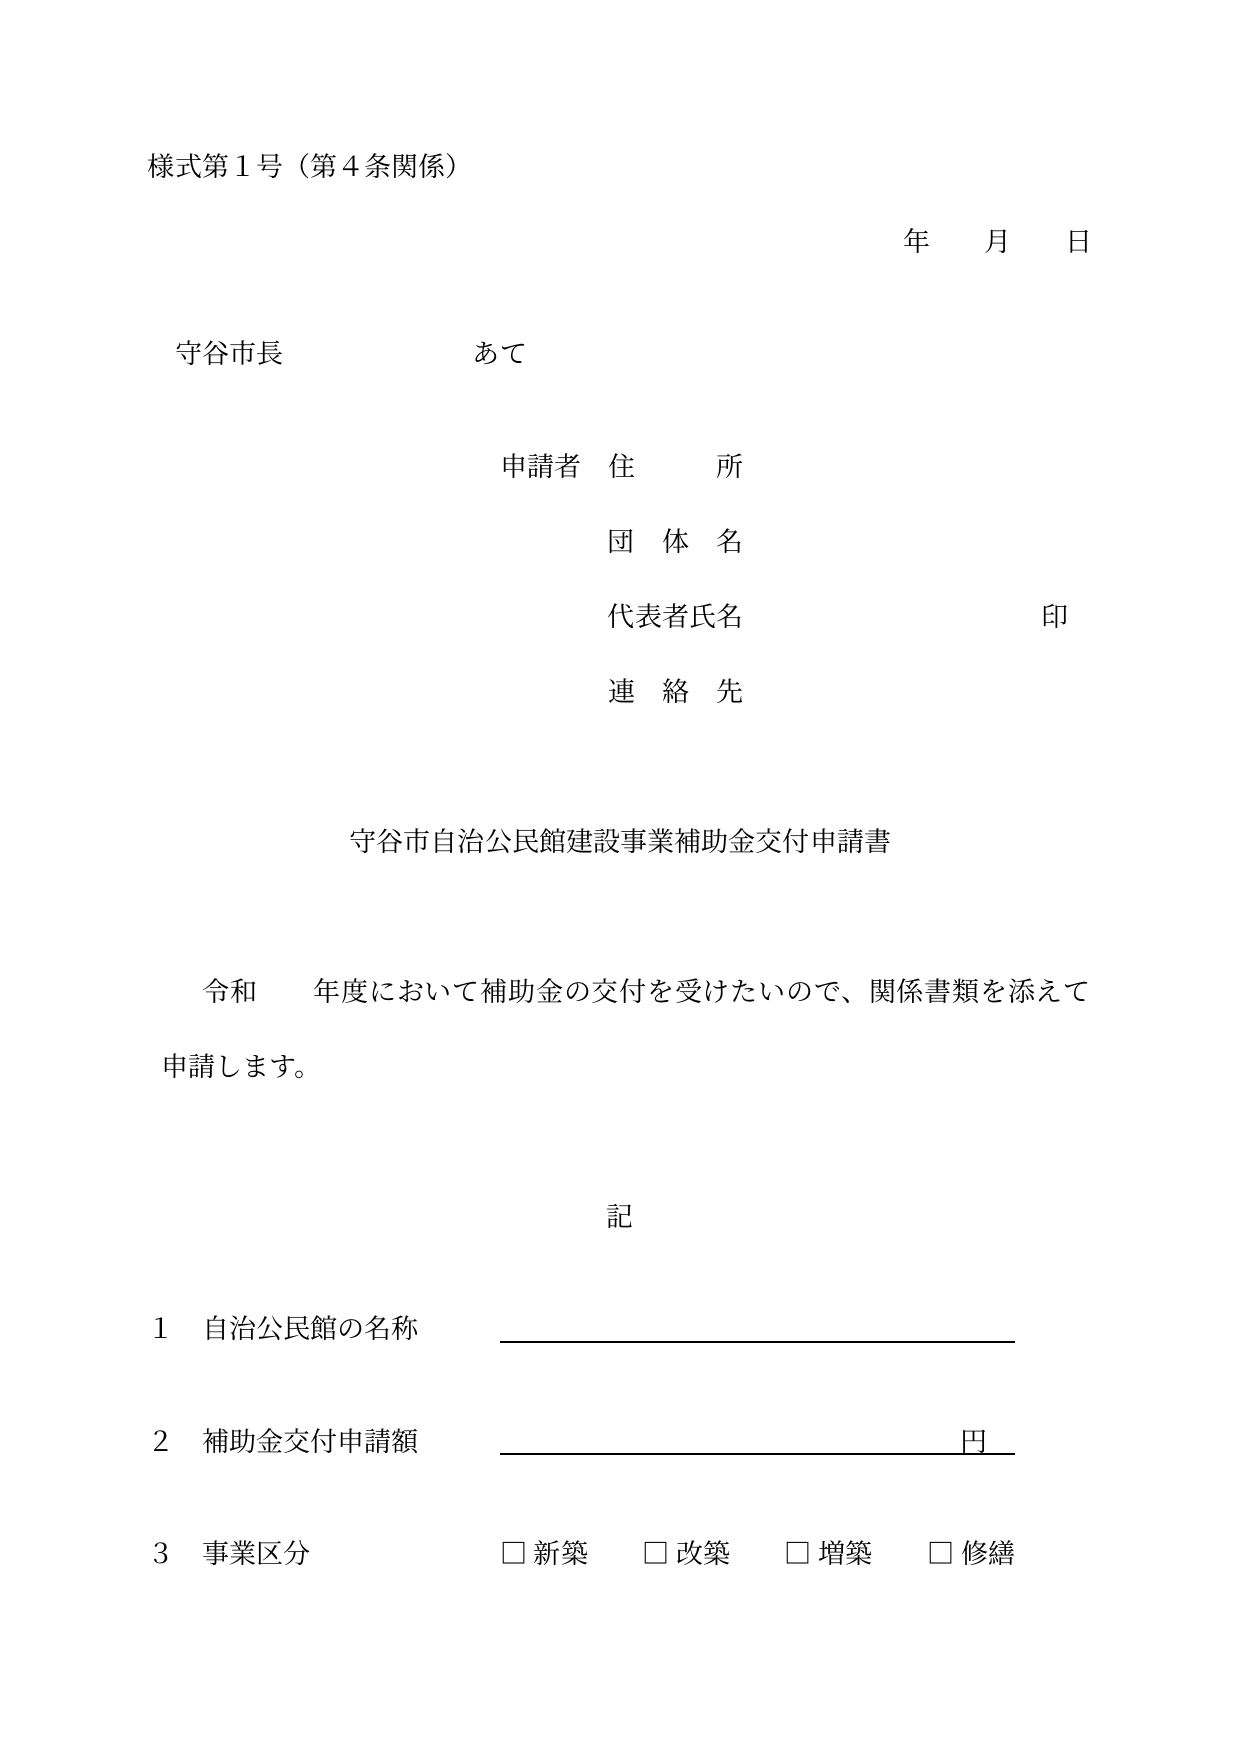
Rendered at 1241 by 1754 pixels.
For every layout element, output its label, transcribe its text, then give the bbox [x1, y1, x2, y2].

text 団 体 名 [148, 502, 1092, 577]
text １ 自治公民館の名称 [148, 1289, 1092, 1364]
text 守谷市長 あて [148, 314, 1092, 389]
text ３ 事業区分 □ 新築 □ 改築 □ 増築 □ 修繕 [148, 1514, 1092, 1589]
text 年 月 日 [148, 202, 1092, 277]
text 令和 年度において補助金の交付を受けたいので、関係書類を添えて申請します。 [161, 952, 1092, 1102]
text 代表者氏名 印 [148, 577, 1092, 652]
text 申請者 住 所 [418, 427, 1092, 502]
text 連 絡 先 [148, 652, 1092, 727]
text 記 [148, 1177, 1092, 1252]
text 守谷市自治公民館建設事業補助金交付申請書 [148, 802, 1092, 877]
text ２ 補助金交付申請額 円 [148, 1402, 1092, 1477]
text 様式第１号（第４条関係） [148, 127, 1092, 202]
